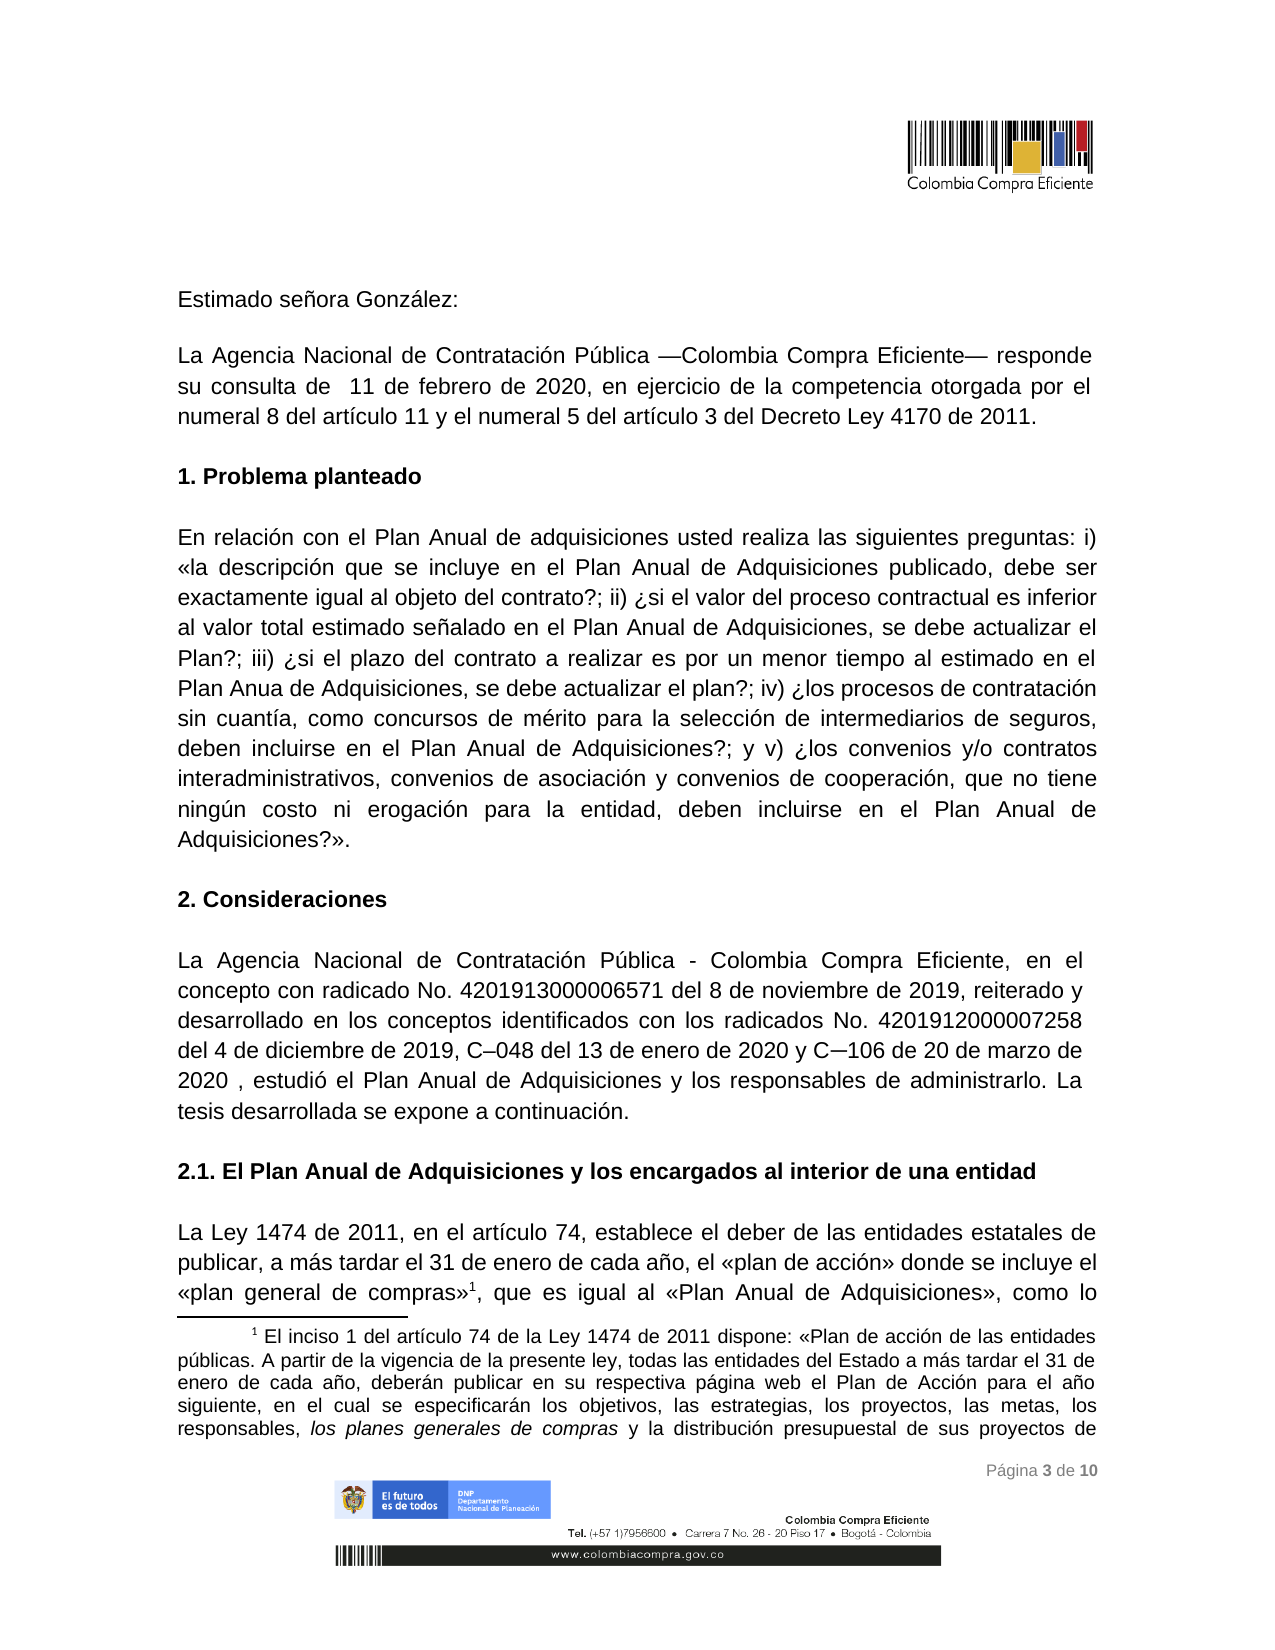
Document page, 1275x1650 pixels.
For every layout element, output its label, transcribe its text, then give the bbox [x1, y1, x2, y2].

text En relación con el Plan Anual de adquisiciones usted realiza las siguientes preguntas: i) «la descripción que se incluye en el Plan Anual de Adquisiciones publicado, debe ser exactamente igual al objeto del contrato?; ii) ¿si el valor del proceso contractual es inferior al valor total estimado señalado en el Plan Anual de Adquisiciones, se debe actualizar el Plan?; iii) ¿si el plazo del contrato a realizar es por un menor tiempo al estimado en el Plan Anua de Adquisiciones, se debe actualizar el plan?; iv) ¿los procesos de contratación sin cuantía, como concursos de mérito para la selección de intermediarios de seguros, deben incluirse en el Plan Anual de Adquisiciones?; y v) ¿los convenios y/o contratos interadministrativos, convenios de asociación y convenios de cooperación, que no tiene ningún costo ni erogación para la entidad, deben incluirse en el Plan Anual de Adquisiciones?». [177, 524, 1098, 852]
text La Agencia Nacional de Contratación Pública - Colombia Compra Eficiente, en el concepto con radicado No. 4201913000006571 del 8 de noviembre de 2019, reiterado y desarrollado en los conceptos identificados con los radicados No. 4201912000007258 del 4 de diciembre de 2019, C–048 del 13 de enero de 2020 y C─106 de 20 de marzo de 2020 , estudió el Plan Anual de Adquisiciones y los responsables de administrarlo. La tesis desarrollada se expone a continuación. [177, 947, 1083, 1124]
picture [899, 114, 1099, 196]
text 1. Problema planteado [177, 463, 1098, 489]
text 2. Consideraciones [177, 886, 1098, 912]
picture [334, 1480, 942, 1566]
text 2.1. El Plan Anual de Adquisiciones y los encargados al interior de una entidad [177, 1158, 1098, 1184]
text Estimado señora González: [177, 286, 1098, 312]
text La Agencia Nacional de Contratación Pública ―Colombia Compra Eficiente― responde su consulta de 11 de febrero de 2020, en ejercicio de la competencia otorgada por el numeral 8 del artículo 11 y el numeral 5 del artículo 3 del Decreto Ley 4170 de 2011. [177, 342, 1093, 429]
